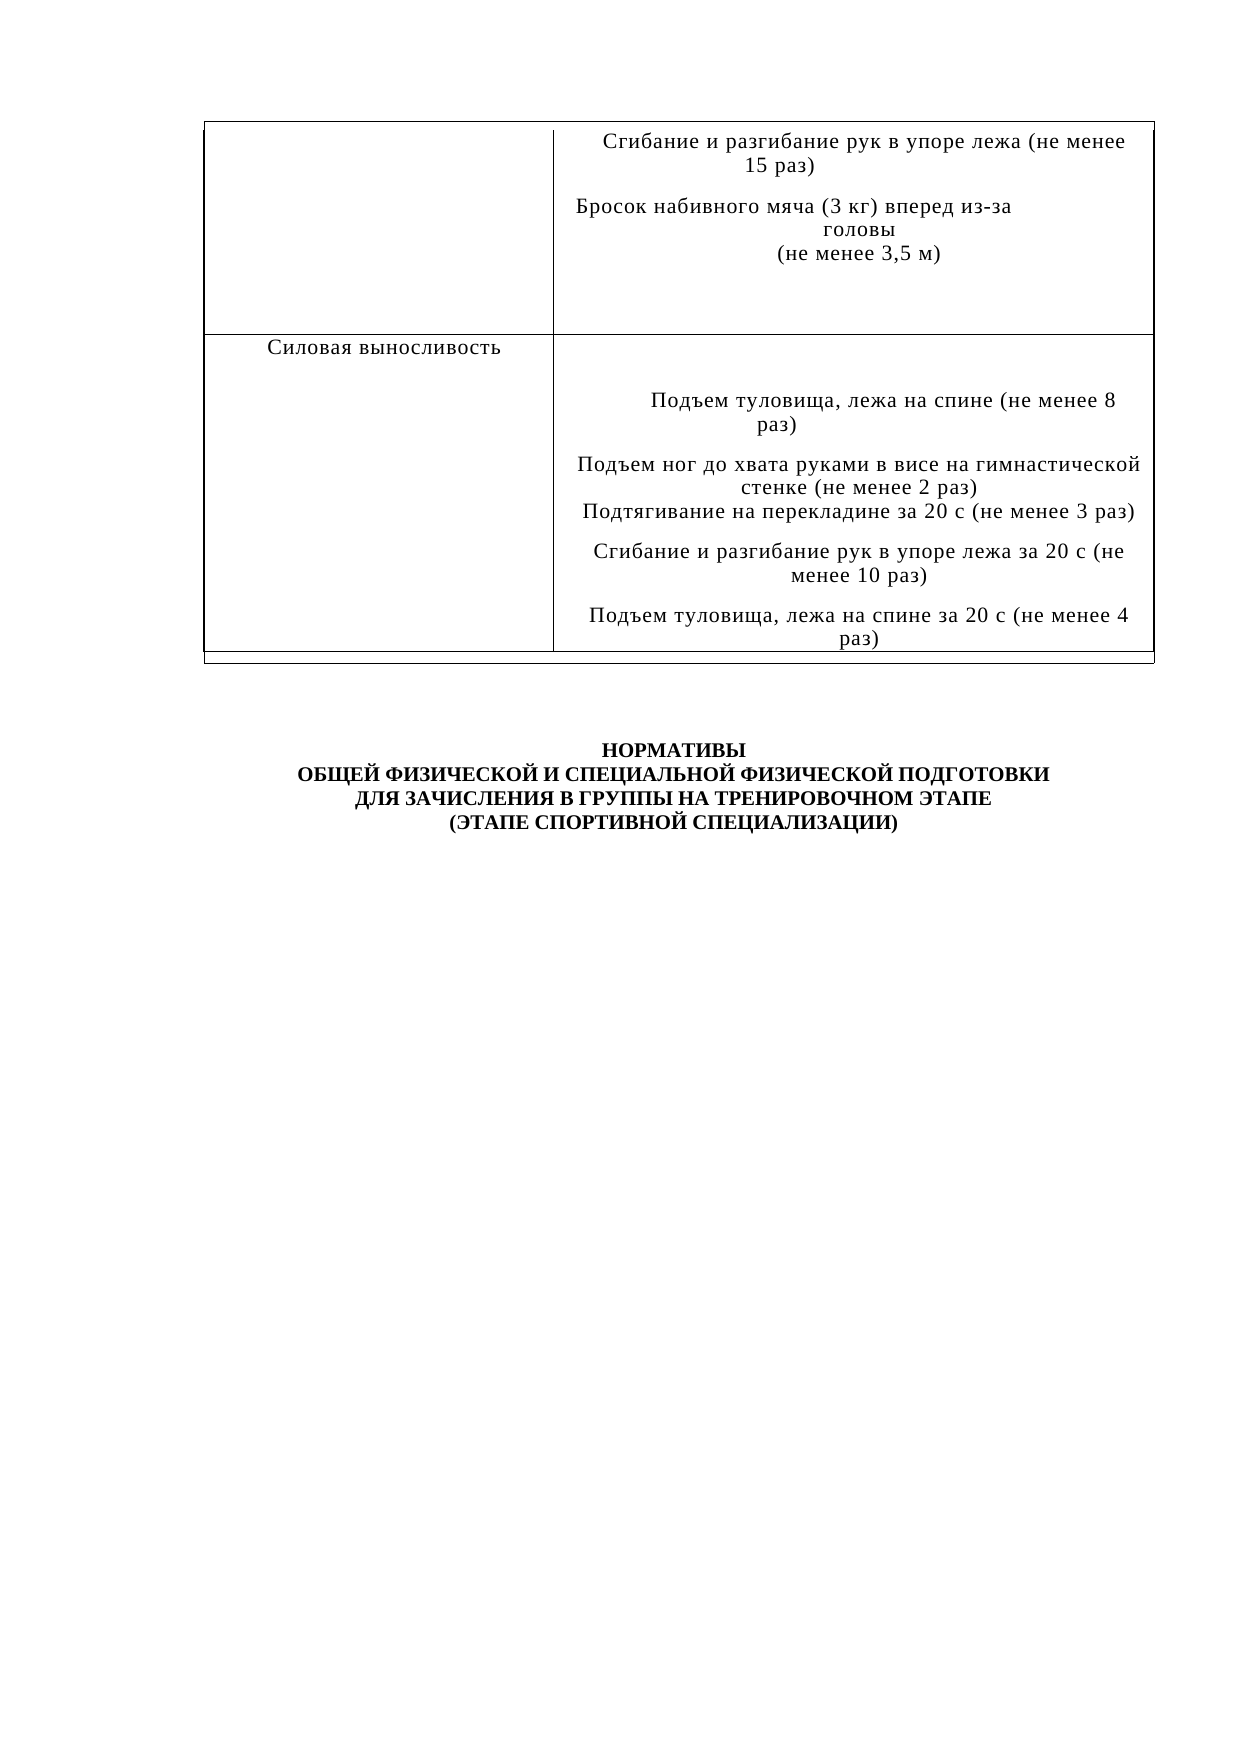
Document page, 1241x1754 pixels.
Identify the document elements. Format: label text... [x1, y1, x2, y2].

text ОБЩЕЙ ФИЗИЧЕСКОЙ И СПЕЦИАЛЬНОЙ ФИЗИЧЕСКОЙ ПОДГОТОВКИ ДЛЯ ЗАЧИСЛЕНИЯ В ГРУППЫ НА ТРЕНИРОВОЧНОМ ЭТАПЕ (ЭТАПЕ СПОРТИВНОЙ СПЕЦИАЛИЗАЦИИ) [173, 762, 1174, 834]
table_cell Силовая выносливость [205, 335, 553, 651]
table_cell Подъем туловища, лежа на спине (не менее 8 раз) Подъем ног до хвата руками в висе на гимнастической стенке (не менее 2 раз) Подтягивание на перекладине за 20 с (не менее 3 раз) Сгибание и разгибание рук в упоре лежа за 20 с (не менее 10 раз) Подъем туловища, лежа на спине за 20 с (не менее 4 раз) [554, 335, 1153, 651]
table_header Сгибание и разгибание рук в упоре лежа (не менее 15 раз) Бросок набивного мяча (3 кг) вперед из-за головы (не менее 3,5 м) [554, 130, 1153, 334]
table_header [205, 130, 553, 334]
text НОРМАТИВЫ [173, 738, 1174, 762]
